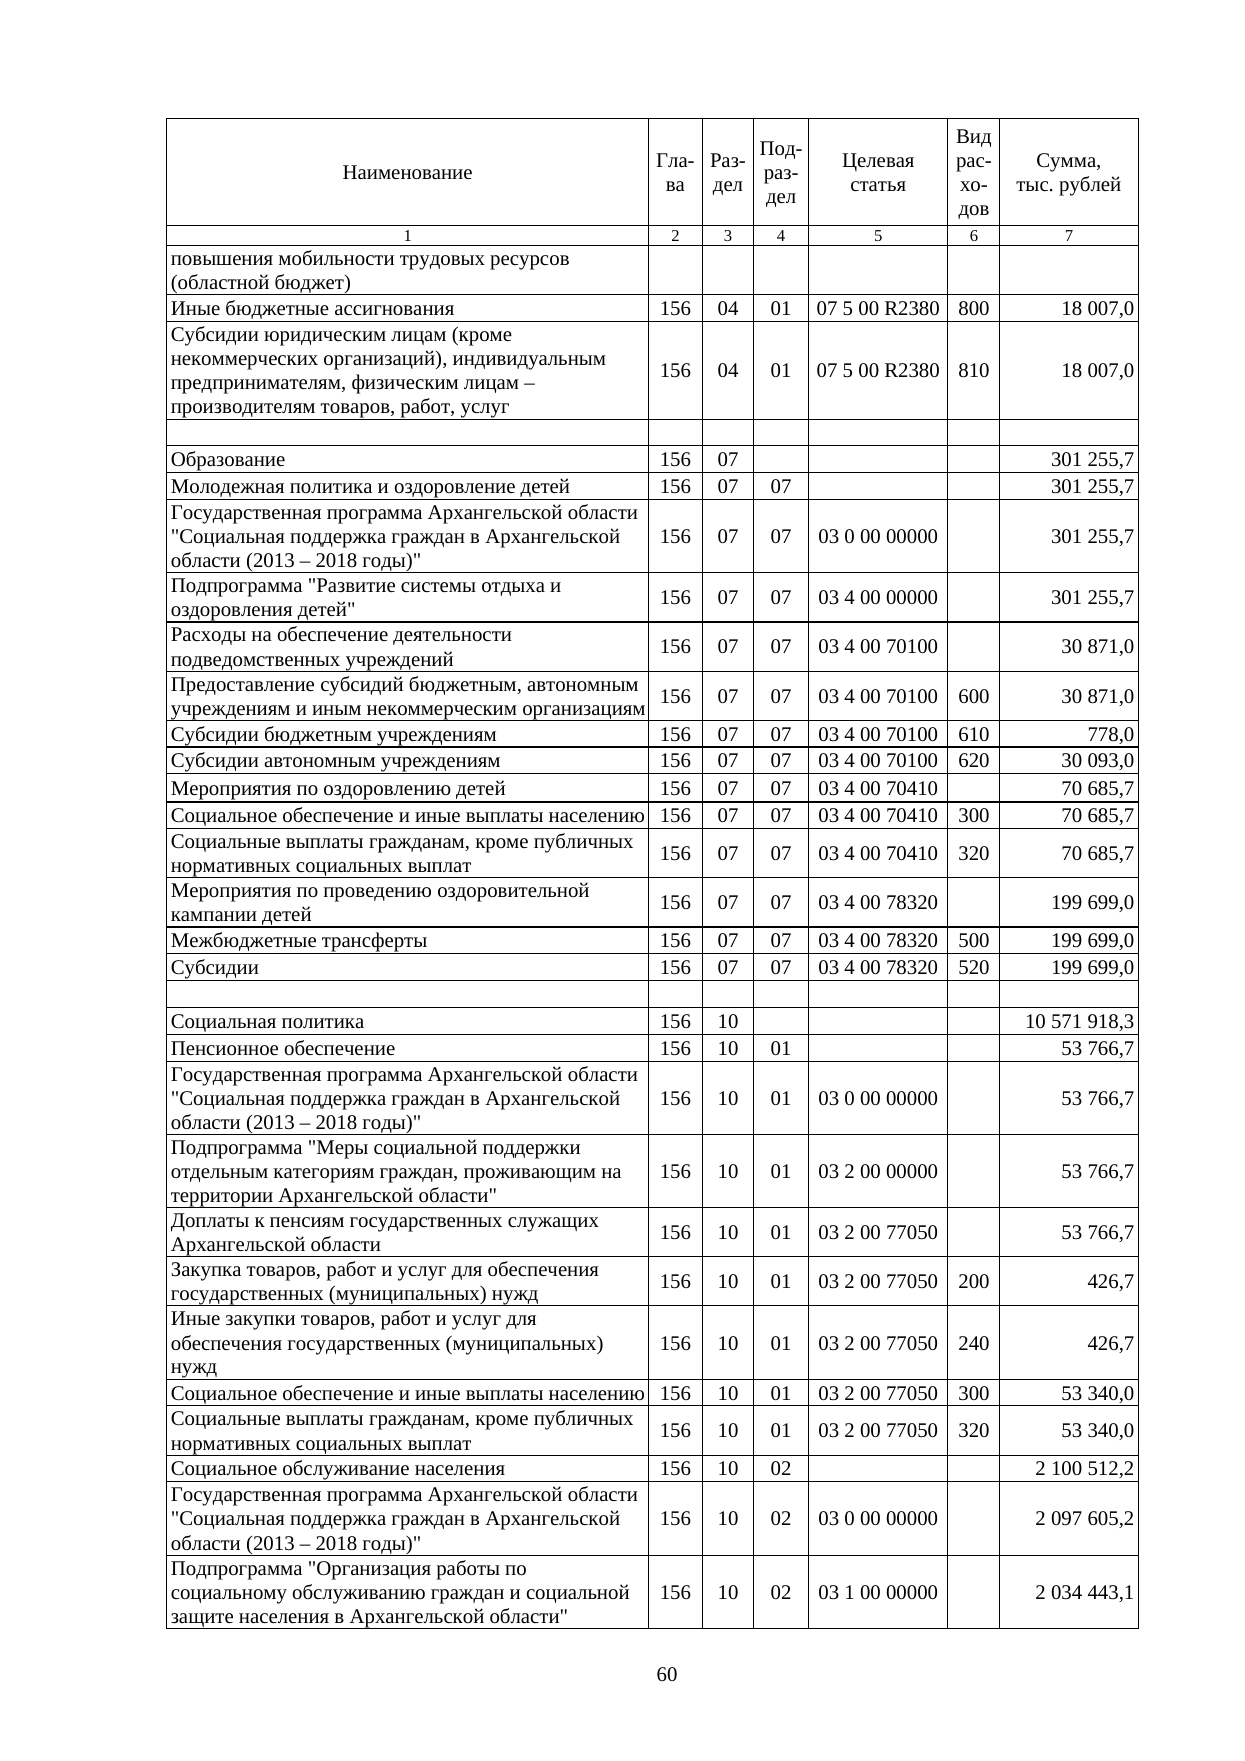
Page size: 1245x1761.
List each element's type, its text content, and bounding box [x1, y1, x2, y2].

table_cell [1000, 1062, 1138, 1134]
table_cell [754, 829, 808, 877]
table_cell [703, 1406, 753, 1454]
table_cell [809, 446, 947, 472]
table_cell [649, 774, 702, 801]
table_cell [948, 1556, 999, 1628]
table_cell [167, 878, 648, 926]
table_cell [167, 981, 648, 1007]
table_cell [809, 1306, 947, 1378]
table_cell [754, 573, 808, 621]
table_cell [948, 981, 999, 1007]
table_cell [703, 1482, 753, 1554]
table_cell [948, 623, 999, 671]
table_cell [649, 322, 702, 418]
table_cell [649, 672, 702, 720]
table_cell 4 [754, 226, 808, 245]
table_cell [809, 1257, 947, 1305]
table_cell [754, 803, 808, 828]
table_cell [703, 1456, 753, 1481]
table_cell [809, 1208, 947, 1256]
table_cell 3 [703, 226, 753, 245]
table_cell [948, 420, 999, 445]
table_header Наименование [167, 119, 648, 225]
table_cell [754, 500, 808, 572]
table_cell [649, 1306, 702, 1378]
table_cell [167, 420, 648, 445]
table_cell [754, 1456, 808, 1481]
table_cell 2 [649, 226, 702, 245]
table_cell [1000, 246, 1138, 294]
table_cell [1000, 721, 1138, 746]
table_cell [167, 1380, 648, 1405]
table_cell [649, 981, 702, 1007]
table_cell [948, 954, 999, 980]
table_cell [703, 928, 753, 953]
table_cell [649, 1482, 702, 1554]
table_cell 1 [167, 226, 648, 245]
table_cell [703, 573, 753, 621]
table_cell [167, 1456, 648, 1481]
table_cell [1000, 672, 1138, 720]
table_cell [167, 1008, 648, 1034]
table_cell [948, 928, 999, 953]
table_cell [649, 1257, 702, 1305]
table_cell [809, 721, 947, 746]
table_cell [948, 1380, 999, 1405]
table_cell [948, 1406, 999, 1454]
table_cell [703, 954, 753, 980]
table_header Под- раз- дел [754, 119, 808, 225]
table_cell [1139, 225, 1161, 245]
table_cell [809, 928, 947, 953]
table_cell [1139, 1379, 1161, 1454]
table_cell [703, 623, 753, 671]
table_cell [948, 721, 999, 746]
table_header Гла- ва [649, 119, 702, 225]
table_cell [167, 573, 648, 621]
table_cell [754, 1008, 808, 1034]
table_cell 7 [1000, 226, 1138, 245]
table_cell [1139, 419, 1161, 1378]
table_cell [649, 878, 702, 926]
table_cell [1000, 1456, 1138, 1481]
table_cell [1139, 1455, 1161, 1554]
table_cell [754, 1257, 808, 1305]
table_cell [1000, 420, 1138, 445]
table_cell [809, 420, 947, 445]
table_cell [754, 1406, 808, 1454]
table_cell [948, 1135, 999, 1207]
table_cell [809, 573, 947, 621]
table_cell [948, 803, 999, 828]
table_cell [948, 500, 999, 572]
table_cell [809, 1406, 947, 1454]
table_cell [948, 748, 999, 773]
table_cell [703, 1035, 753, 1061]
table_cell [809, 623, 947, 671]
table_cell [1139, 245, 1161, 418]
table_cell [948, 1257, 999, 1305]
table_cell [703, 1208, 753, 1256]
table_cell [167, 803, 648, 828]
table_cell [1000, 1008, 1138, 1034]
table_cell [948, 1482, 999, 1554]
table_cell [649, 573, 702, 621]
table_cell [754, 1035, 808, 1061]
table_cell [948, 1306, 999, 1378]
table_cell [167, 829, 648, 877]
table_header Сумма, тыс. рублей [1000, 119, 1138, 225]
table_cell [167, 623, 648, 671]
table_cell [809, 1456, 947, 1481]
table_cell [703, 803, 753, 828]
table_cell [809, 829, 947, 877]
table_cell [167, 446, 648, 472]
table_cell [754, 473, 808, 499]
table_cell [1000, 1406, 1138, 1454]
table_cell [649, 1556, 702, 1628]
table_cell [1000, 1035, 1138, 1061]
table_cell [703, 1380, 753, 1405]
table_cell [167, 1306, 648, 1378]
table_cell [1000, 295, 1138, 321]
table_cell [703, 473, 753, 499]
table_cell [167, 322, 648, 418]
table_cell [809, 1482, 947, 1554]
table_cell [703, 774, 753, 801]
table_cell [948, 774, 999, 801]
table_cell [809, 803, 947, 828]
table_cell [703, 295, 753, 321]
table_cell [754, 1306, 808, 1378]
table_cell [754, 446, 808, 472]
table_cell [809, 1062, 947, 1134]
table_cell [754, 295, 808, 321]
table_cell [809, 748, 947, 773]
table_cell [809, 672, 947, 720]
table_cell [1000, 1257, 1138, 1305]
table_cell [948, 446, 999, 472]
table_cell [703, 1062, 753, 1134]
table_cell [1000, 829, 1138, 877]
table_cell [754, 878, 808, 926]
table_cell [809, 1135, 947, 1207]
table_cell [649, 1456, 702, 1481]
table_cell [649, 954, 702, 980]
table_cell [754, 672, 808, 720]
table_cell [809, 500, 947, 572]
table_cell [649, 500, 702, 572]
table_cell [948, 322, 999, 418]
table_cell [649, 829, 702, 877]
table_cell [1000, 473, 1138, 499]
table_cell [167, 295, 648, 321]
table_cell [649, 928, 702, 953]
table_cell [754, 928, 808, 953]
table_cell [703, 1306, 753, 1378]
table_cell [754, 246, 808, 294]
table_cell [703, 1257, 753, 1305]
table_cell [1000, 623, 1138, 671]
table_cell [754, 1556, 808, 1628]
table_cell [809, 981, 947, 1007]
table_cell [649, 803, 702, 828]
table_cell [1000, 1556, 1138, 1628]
table_header [1139, 118, 1161, 225]
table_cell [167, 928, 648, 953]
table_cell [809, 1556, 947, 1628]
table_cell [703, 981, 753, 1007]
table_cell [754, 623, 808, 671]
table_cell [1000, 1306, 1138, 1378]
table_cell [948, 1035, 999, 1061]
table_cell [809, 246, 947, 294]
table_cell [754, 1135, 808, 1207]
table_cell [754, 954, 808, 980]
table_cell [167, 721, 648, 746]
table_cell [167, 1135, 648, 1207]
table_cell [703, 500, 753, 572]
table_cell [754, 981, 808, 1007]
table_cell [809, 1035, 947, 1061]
table_header Целевая статья [809, 119, 947, 225]
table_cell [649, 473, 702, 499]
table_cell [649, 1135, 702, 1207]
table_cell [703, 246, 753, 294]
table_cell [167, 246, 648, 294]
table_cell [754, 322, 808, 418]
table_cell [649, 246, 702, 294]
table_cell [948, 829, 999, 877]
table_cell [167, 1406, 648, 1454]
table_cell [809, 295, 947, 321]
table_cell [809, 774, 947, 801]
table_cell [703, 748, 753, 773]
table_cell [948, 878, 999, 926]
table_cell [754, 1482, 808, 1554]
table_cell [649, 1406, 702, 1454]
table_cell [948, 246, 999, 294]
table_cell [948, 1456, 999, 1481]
table_header Раз- дел [703, 119, 753, 225]
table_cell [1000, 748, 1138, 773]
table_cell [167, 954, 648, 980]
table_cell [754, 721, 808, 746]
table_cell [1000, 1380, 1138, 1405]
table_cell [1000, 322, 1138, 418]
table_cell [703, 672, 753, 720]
table_header Вид рас- хо- дов [948, 119, 999, 225]
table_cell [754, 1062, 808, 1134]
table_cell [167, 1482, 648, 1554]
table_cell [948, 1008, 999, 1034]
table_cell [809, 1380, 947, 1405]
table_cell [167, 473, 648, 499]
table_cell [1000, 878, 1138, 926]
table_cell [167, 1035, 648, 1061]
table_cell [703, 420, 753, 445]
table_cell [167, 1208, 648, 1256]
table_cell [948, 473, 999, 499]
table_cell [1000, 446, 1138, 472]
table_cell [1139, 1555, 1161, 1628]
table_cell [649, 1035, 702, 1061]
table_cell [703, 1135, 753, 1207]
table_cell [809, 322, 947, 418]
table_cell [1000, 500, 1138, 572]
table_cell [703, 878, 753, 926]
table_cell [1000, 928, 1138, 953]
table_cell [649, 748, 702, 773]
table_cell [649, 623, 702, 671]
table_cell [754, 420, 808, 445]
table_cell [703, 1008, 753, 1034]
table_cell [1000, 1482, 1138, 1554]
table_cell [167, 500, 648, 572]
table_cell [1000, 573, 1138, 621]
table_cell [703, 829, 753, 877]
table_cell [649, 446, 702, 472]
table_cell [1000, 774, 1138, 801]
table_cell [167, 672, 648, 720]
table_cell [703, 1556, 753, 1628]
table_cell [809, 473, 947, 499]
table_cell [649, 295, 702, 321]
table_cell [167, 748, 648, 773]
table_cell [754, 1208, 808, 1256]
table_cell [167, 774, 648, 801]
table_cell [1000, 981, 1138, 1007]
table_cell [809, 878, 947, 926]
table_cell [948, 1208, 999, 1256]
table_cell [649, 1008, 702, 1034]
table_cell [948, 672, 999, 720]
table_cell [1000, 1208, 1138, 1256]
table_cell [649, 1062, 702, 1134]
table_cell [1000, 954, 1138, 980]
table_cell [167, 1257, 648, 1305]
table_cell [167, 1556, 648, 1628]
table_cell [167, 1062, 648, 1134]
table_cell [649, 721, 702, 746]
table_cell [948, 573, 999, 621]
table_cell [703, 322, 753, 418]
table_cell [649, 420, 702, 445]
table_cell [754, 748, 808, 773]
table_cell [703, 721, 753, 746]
table_cell 6 [948, 226, 999, 245]
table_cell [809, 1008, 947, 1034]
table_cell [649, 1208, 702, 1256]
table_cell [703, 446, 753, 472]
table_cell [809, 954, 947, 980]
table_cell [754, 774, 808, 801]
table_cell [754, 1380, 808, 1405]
table_cell 5 [809, 226, 947, 245]
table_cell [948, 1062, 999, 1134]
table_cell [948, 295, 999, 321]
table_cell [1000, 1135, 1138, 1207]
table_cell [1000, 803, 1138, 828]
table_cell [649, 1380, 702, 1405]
